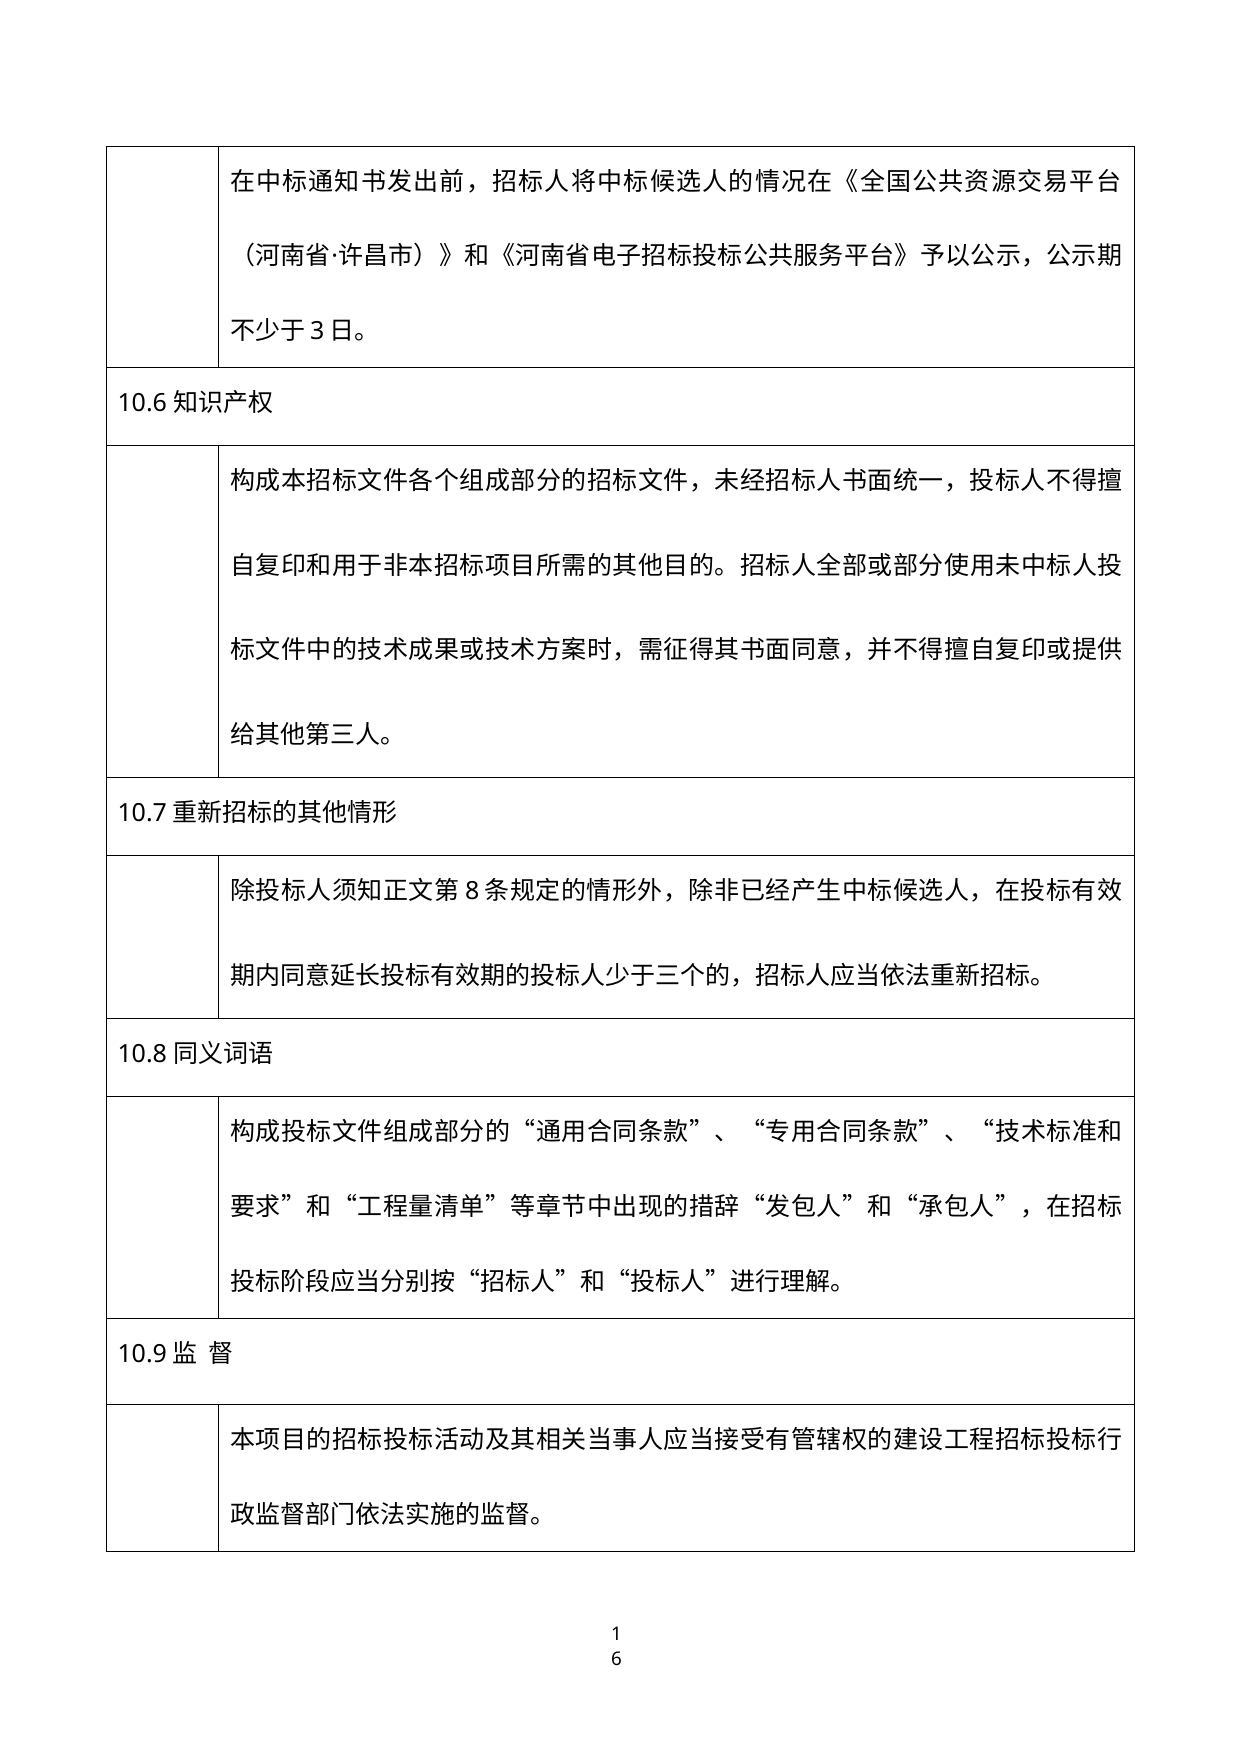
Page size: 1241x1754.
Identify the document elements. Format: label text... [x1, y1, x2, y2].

table_cell [107, 856, 218, 1018]
table_cell 构成本招标文件各个组成部分的招标文件，未经招标人书面统一，投标人不得擅自复印和用于非本招标项目所需的其他目的。招标人全部或部分使用未中标人投标文件中的技术成果或技术方案时，需征得其书面同意，并不得擅自复印或提供给其他第三人。 [219, 446, 1134, 777]
table_cell 在中标通知书发出前，招标人将中标候选人的情况在《全国公共资源交易平台（河南省·许昌市）》和《河南省电子招标投标公共服务平台》予以公示，公示期不少于3日。 [219, 147, 1134, 367]
table_cell 本项目的招标投标活动及其相关当事人应当接受有管辖权的建设工程招标投标行政监督部门依法实施的监督。 [219, 1405, 1134, 1551]
table_cell 10.6 知识产权 [107, 368, 1134, 445]
table_cell [107, 1405, 218, 1551]
table_cell 构成投标文件组成部分的“通用合同条款”、“专用合同条款”、“技术标准和要求”和“工程量清单”等章节中出现的措辞“发包人”和“承包人”，在招标投标阶段应当分别按“招标人”和“投标人”进行理解。 [219, 1097, 1134, 1318]
table_cell [107, 446, 218, 777]
table_cell 10.8 同义词语 [107, 1019, 1134, 1096]
table_cell [107, 147, 218, 367]
table_cell 10.9监 督 [107, 1319, 1134, 1404]
table_cell 10.7重新招标的其他情形 [107, 778, 1134, 855]
table_cell 除投标人须知正文第8条规定的情形外，除非已经产生中标候选人，在投标有效期内同意延长投标有效期的投标人少于三个的，招标人应当依法重新招标。 [219, 856, 1134, 1018]
table_cell [107, 1097, 218, 1318]
